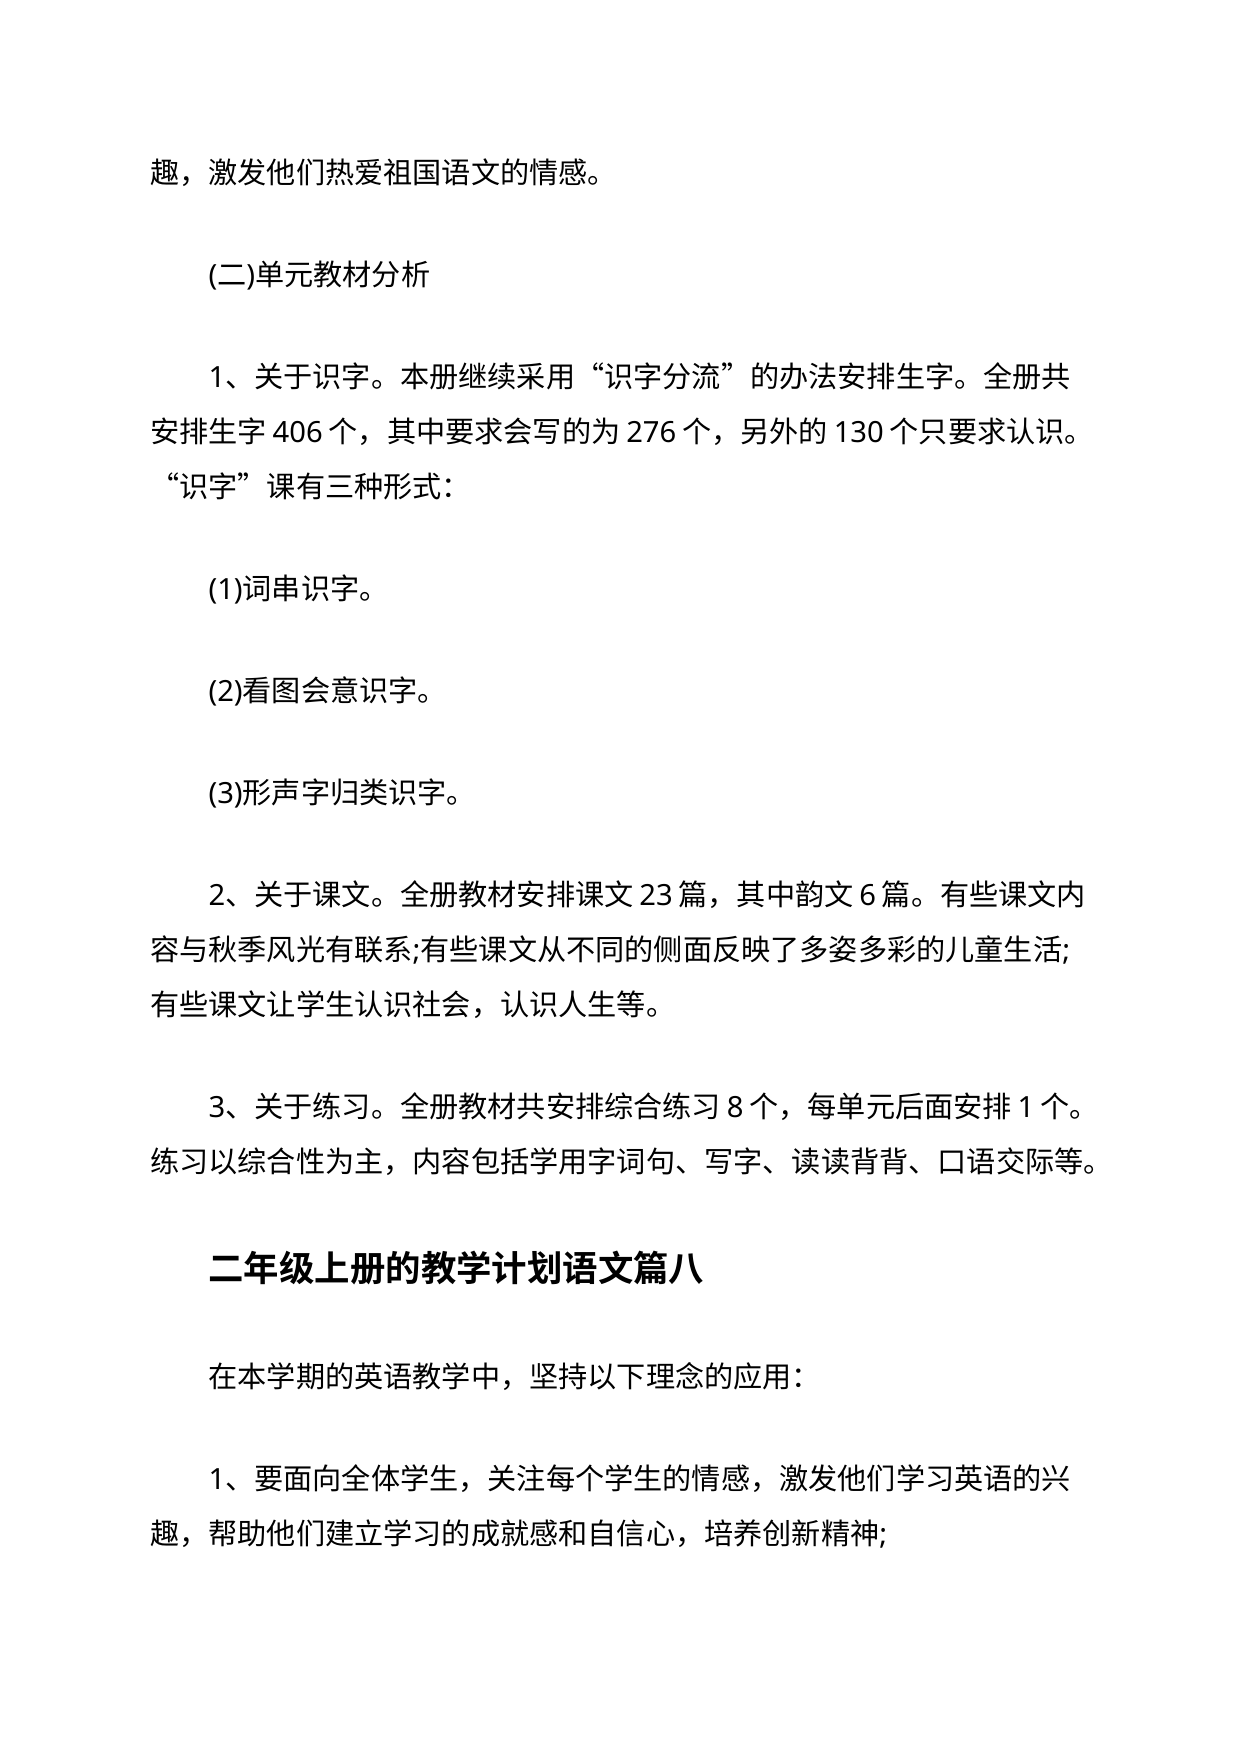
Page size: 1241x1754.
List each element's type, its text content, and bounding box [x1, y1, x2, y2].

text (二)单元教材分析 [150, 252, 1090, 294]
text 二年级上册的教学计划语文篇八 [150, 1240, 1090, 1291]
text 1、要面向全体学生，关注每个学生的情感，激发他们学习英语的兴趣，帮助他们建立学习的成就感和自信心，培养创新精神; [150, 1455, 1090, 1553]
text 3、关于练习。全册教材共安排综合练习8个，每单元后面安排1个。练习以综合性为主，内容包括学用字词句、写字、读读背背、口语交际等。 [150, 1083, 1090, 1181]
text (2)看图会意识字。 [150, 667, 1090, 710]
text (1)词串识字。 [150, 566, 1090, 608]
text 2、关于课文。全册教材安排课文23篇，其中韵文6篇。有些课文内容与秋季风光有联系;有些课文从不同的侧面反映了多姿多彩的儿童生活;有些课文让学生认识社会，认识人生等。 [150, 871, 1090, 1024]
text (3)形声字归类识字。 [150, 769, 1090, 812]
text 在本学期的英语教学中，坚持以下理念的应用： [150, 1353, 1090, 1396]
text 1、关于识字。本册继续采用“识字分流”的办法安排生字。全册共安排生字406个，其中要求会写的为276个，另外的130个只要求认识。“识字”课有三种形式： [150, 354, 1090, 506]
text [150, 150, 1090, 192]
